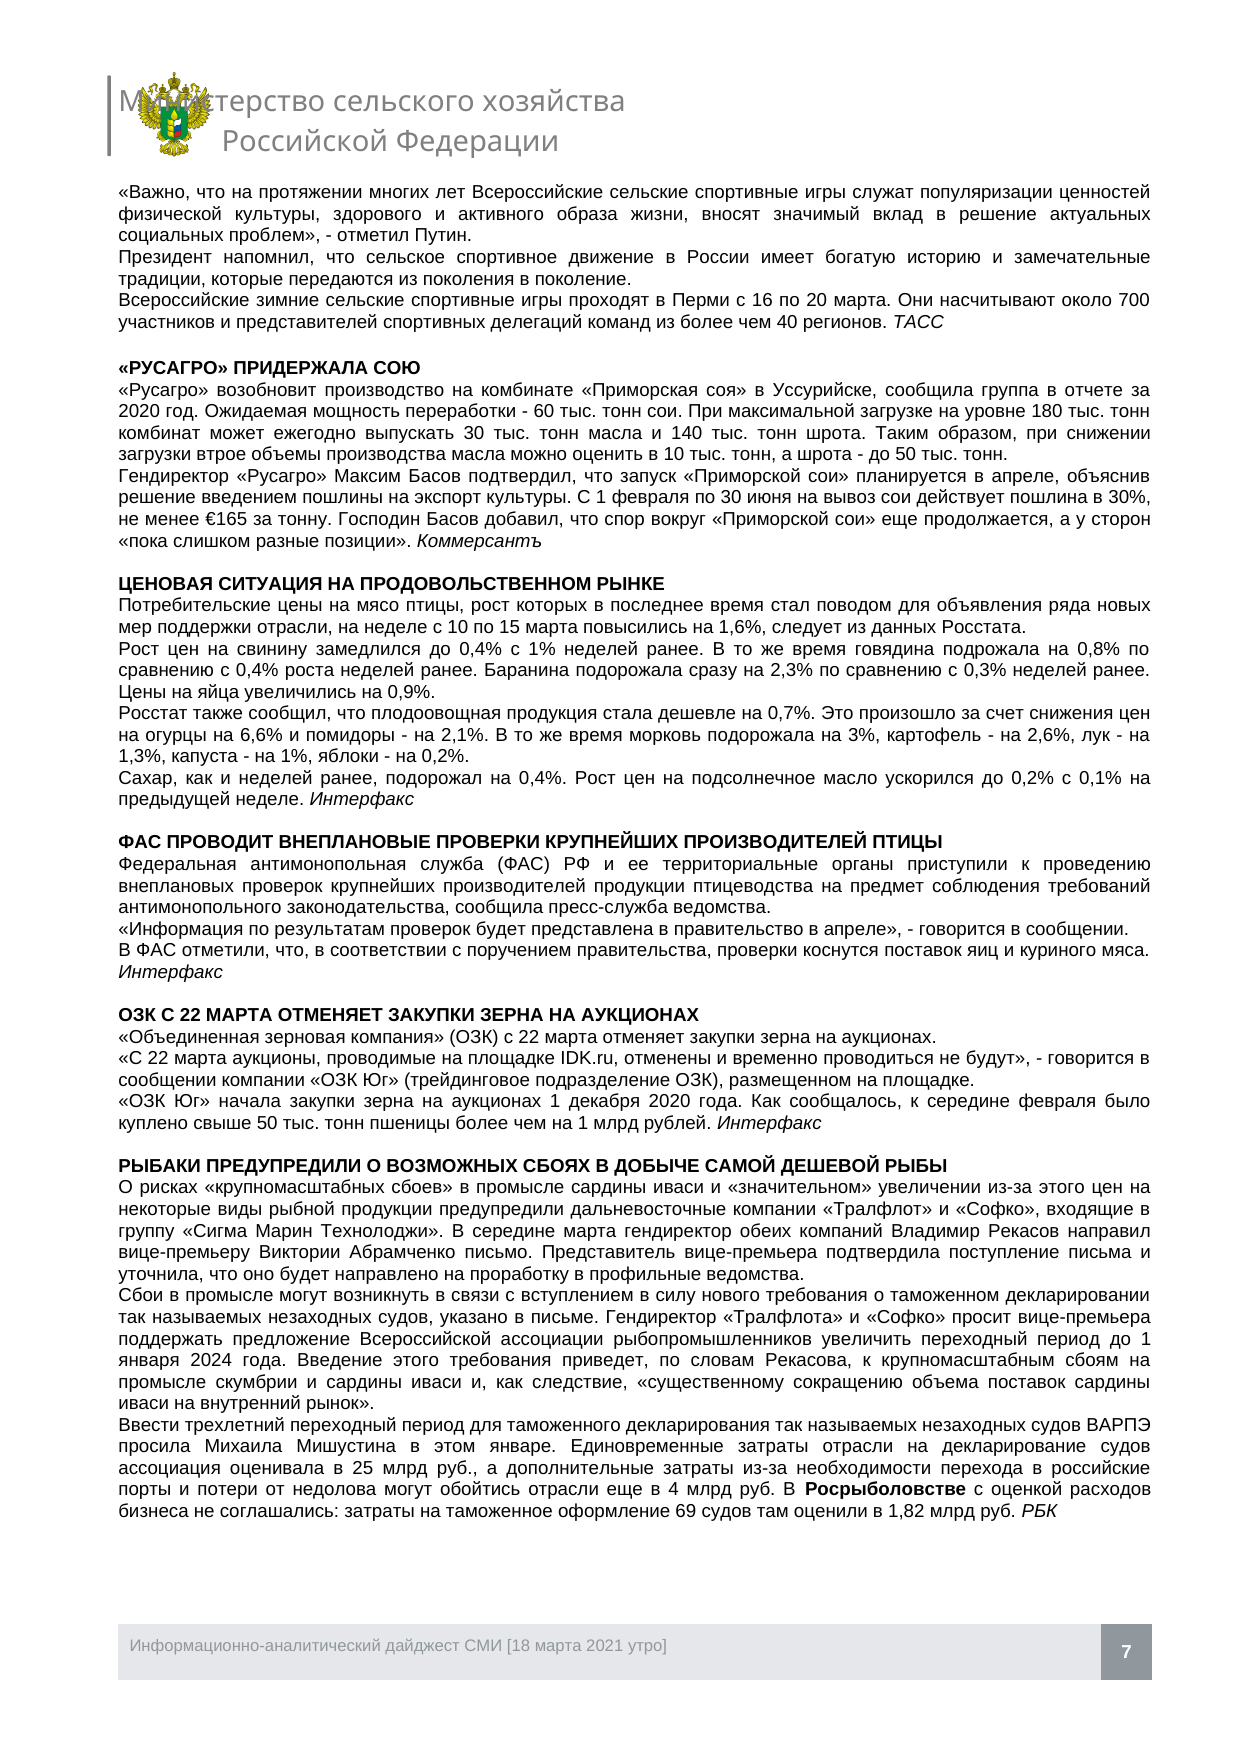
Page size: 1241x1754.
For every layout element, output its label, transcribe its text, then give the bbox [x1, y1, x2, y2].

text Президент напомнил, что сельское спортивное движение в России имеет богатую историю и замечательные традиции, которые передаются из поколения в поколение. [118, 246, 1152, 289]
text О рисках «крупномасштабных сбоев» в промысле сардины иваси и «значительном» увеличении из-за этого цен на некоторые виды рыбной продукции предупредили дальневосточные компании «Тралфлот» и «Софко», входящие в группу «Сигма Марин Технолоджи». В середине марта гендиректор обеих компаний Владимир Рекасов направил вице-премьеру Виктории Абрамченко письмо. Представитель вице-премьера подтвердила поступление письма и уточнила, что оно будет направлено на проработку в профильные ведомства. [118, 1176, 1152, 1284]
text Рост цен на свинину замедлился до 0,4% с 1% неделей ранее. В то же время говядина подрожала на 0,8% по сравнению с 0,4% роста неделей ранее. Баранина подорожала сразу на 2,3% по сравнению с 0,3% неделей ранее. Цены на яйца увеличились на 0,9%. [118, 637, 1152, 702]
text «Объединенная зерновая компания» (ОЗК) с 22 марта отменяет закупки зерна на аукционах. [118, 1025, 1152, 1047]
text «С 22 марта аукционы, проводимые на площадке IDK.ru, отменены и временно проводиться не будут», - говорится в сообщении компании «ОЗК Юг» (трейдинговое подразделение ОЗК), размещенном на площадке. [118, 1047, 1152, 1090]
text Ввести трехлетний переходный период для таможенного декларирования так называемых незаходных судов ВАРПЭ просила Михаила Мишустина в этом январе. Единовременные затраты отрасли на декларирование судов ассоциация оценивала в 25 млрд руб., а дополнительные затраты из-за необходимости перехода в российские порты и потери от недолова могут обойтись отрасли еще в 4 млрд руб. В Росрыболовстве с оценкой расходов бизнеса не соглашались: затраты на таможенное оформление 69 судов там оценили в 1,82 млрд руб. РБК [118, 1413, 1152, 1521]
text «Русагро» возобновит производство на комбинате «Приморская соя» в Уссурийске, сообщила группа в отчете за 2020 год. Ожидаемая мощность переработки - 60 тыс. тонн сои. При максимальной загрузке на уровне 180 тыс. тонн комбинат может ежегодно выпускать 30 тыс. тонн масла и 140 тыс. тонн шрота. Таким образом, при снижении загрузки втрое объемы производства масла можно оценить в 10 тыс. тонн, а шрота - до 50 тыс. тонн. [118, 378, 1152, 465]
text ОЗК С 22 МАРТА ОТМЕНЯЕТ ЗАКУПКИ ЗЕРНА НА АУКЦИОНАХ [118, 1004, 1152, 1025]
picture [204, 97, 211, 109]
text Сахар, как и неделей ранее, подорожал на 0,4%. Рост цен на подсолнечное масло ускорился до 0,2% с 0,1% на предыдущей неделе. Интерфакс [118, 767, 1152, 810]
text «ОЗК Юг» начала закупки зерна на аукционах 1 декабря 2020 года. Как сообщалось, к середине февраля было куплено свыше 50 тыс. тонн пшеницы более чем на 1 млрд рублей. Интерфакс [118, 1090, 1152, 1133]
text «РУСАГРО» ПРИДЕРЖАЛА СОЮ [118, 357, 1152, 378]
text Всероссийские зимние сельские спортивные игры проходят в Перми с 16 по 20 марта. Они насчитывают около 700 участников и представителей спортивных делегаций команд из более чем 40 регионов. ТАСС [118, 289, 1152, 332]
text Росстат также сообщил, что плодоовощная продукция стала дешевле на 0,7%. Это произошло за счет снижения цен на огурцы на 6,6% и помидоры - на 2,1%. В то же время морковь подорожала на 3%, картофель - на 2,6%, лук - на 1,3%, капуста - на 1%, яблоки - на 0,2%. [118, 702, 1152, 767]
text «Важно, что на протяжении многих лет Всероссийские сельские спортивные игры служат популяризации ценностей физической культуры, здорового и активного образа жизни, вносят значимый вклад в решение актуальных социальных проблем», - отметил Путин. [118, 181, 1152, 246]
picture [137, 72, 211, 157]
text РЫБАКИ ПРЕДУПРЕДИЛИ О ВОЗМОЖНЫХ СБОЯХ В ДОБЫЧЕ САМОЙ ДЕШЕВОЙ РЫБЫ [118, 1155, 1152, 1176]
text «Информация по результатам проверок будет представлена в правительство в апреле», - говорится в сообщении. [118, 918, 1152, 939]
text Потребительские цены на мясо птицы, рост которых в последнее время стал поводом для объявления ряда новых мер поддержки отрасли, на неделе с 10 по 15 марта повысились на 1,6%, следует из данных Росстата. [118, 594, 1152, 637]
text ЦЕНОВАЯ СИТУАЦИЯ НА ПРОДОВОЛЬСТВЕННОМ РЫНКЕ [118, 573, 1152, 594]
text Гендиректор «Русагро» Максим Басов подтвердил, что запуск «Приморской сои» планируется в апреле, объяснив решение введением пошлины на экспорт культуры. С 1 февраля по 30 июня на вывоз сои действует пошлина в 30%, не менее €165 за тонну. Господин Басов добавил, что спор вокруг «Приморской сои» еще продолжается, а у сторон «пока слишком разные позиции». Коммерсантъ [118, 465, 1152, 551]
text Сбои в промысле могут возникнуть в связи с вступлением в силу нового требования о таможенном декларировании так называемых незаходных судов, указано в письме. Гендиректор «Тралфлота» и «Софко» просит вице-премьера поддержать предложение Всероссийской ассоциации рыбопромышленников увеличить переходный период до 1 января 2024 года. Введение этого требования приведет, по словам Рекасова, к крупномасштабным сбоям на промысле скумбрии и сардины иваси и, как следствие, «существенному сокращению объема поставок сардины иваси на внутренний рынок». [118, 1284, 1152, 1413]
text ФАС ПРОВОДИТ ВНЕПЛАНОВЫЕ ПРОВЕРКИ КРУПНЕЙШИХ ПРОИЗВОДИТЕЛЕЙ ПТИЦЫ [118, 831, 1152, 853]
text Федеральная антимонопольная служба (ФАС) РФ и ее территориальные органы приступили к проведению внеплановых проверок крупнейших производителей продукции птицеводства на предмет соблюдения требований антимонопольного законодательства, сообщила пресс-служба ведомства. [118, 853, 1152, 918]
text В ФАС отметили, что, в соответствии с поручением правительства, проверки коснутся поставок яиц и куриного мяса. Интерфакс [118, 939, 1152, 982]
